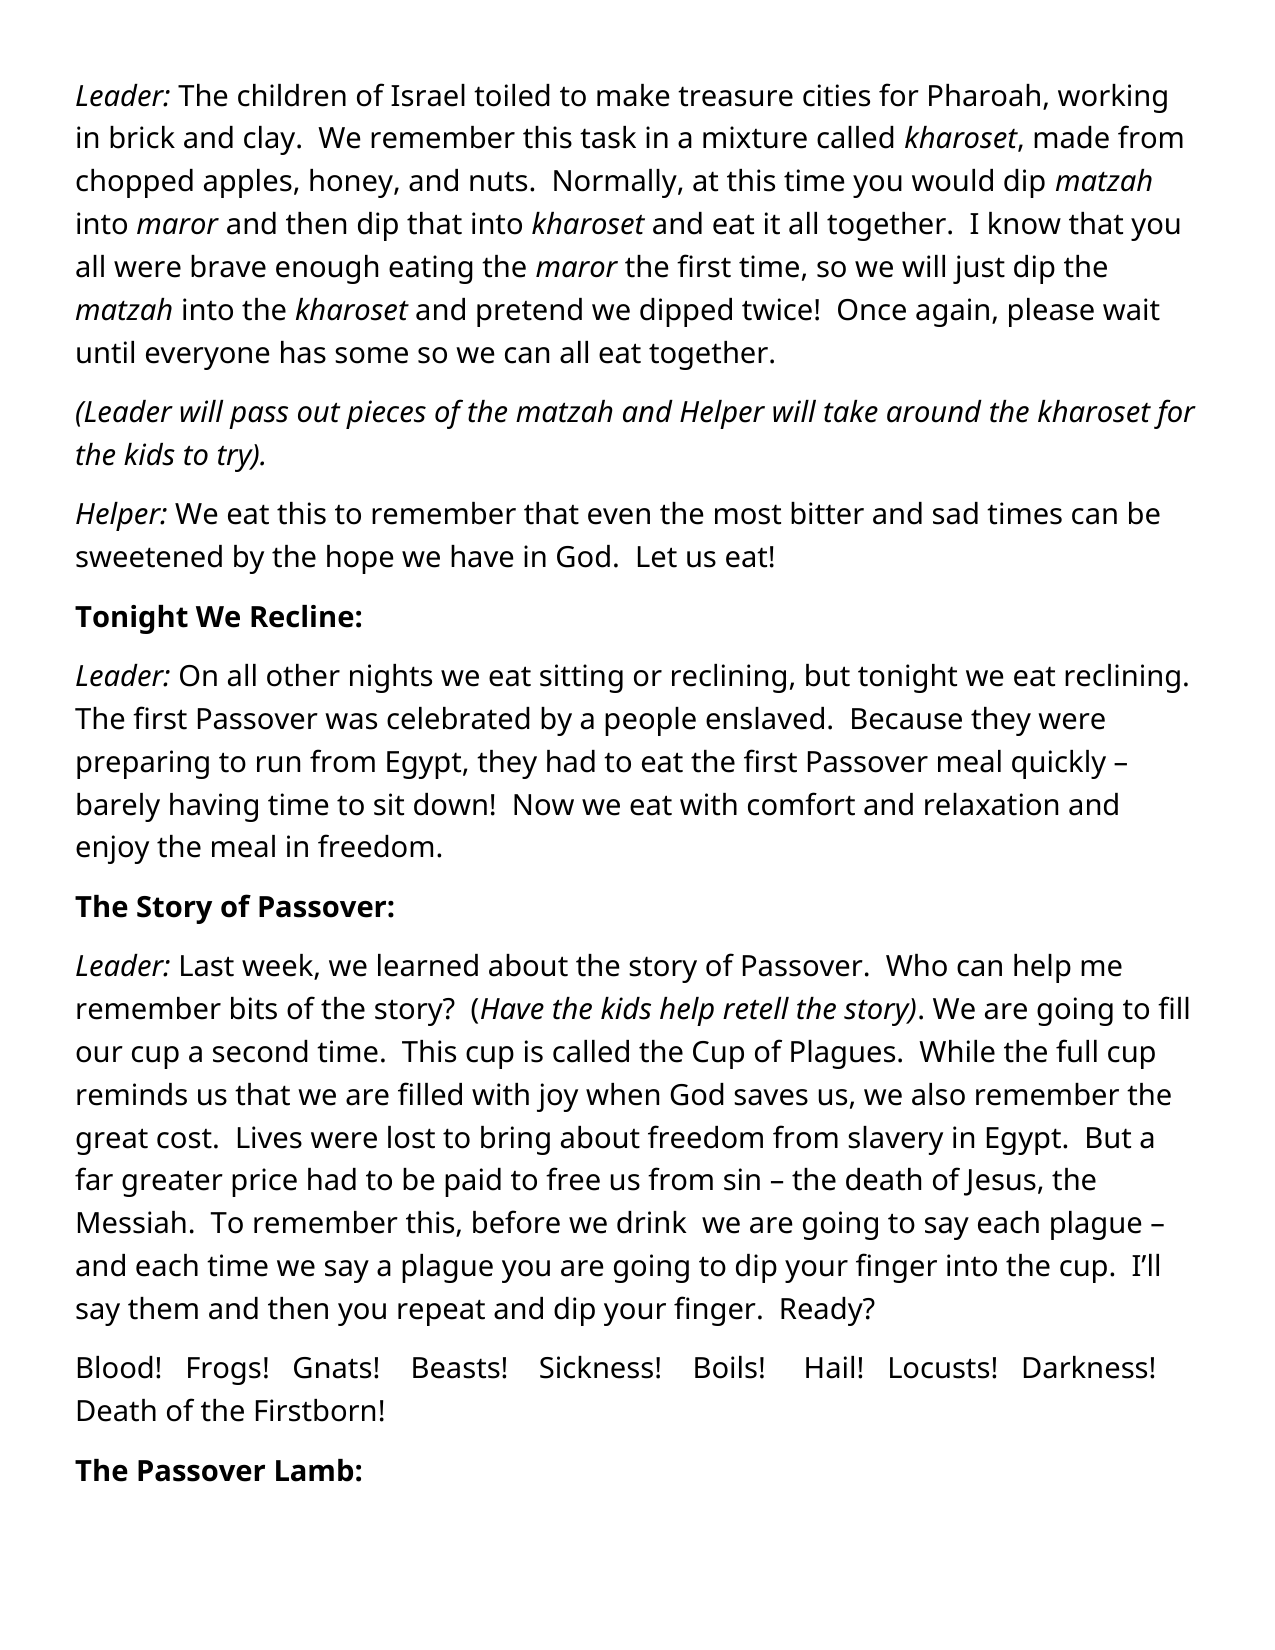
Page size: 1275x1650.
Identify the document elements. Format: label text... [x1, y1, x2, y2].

text Leader: On all other nights we eat sitting or reclining, but tonight we eat reclining. The first Passover was celebrated by a people enslaved. Because they were preparing to run from Egypt, they had to eat the first Passover meal quickly – barely having time to sit down! Now we eat with comfort and relaxation and enjoy the meal in freedom. [75, 655, 1200, 866]
text Tonight We Recline: [75, 596, 1200, 636]
text Helper: We eat this to remember that even the most bitter and sad times can be sweetened by the hope we have in God. Let us eat! [75, 494, 1200, 576]
text Leader: The children of Israel toiled to make treasure cities for Pharoah, working in brick and clay. We remember this task in a mixture called kharoset, made from chopped apples, honey, and nuts. Normally, at this time you would dip matzah into maror and then dip that into kharoset and eat it all together. I know that you all were brave enough eating the maror the first time, so we will just dip the matzah into the kharoset and pretend we dipped twice! Once again, please wait until everyone has some so we can all eat together. [75, 75, 1200, 372]
text (Leader will pass out pieces of the matzah and Helper will take around the kharoset for the kids to try). [75, 391, 1200, 474]
text Blood! Frogs! Gnats! Beasts! Sickness! Boils! Hail! Locusts! Darkness! Death of the Firstborn! [75, 1348, 1200, 1430]
text The Passover Lamb: [75, 1450, 1200, 1489]
text Leader: Last week, we learned about the story of Passover. Who can help me remember bits of the story? (Have the kids help retell the story). We are going to fill our cup a second time. This cup is called the Cup of Plagues. While the full cup reminds us that we are filled with joy when God saves us, we also remember the great cost. Lives were lost to bring about freedom from slavery in Egypt. But a far greater price had to be paid to free us from sin – the death of Jesus, the Messiah. To remember this, before we drink we are going to say each plague – and each time we say a plague you are going to dip your finger into the cup. I’ll say them and then you repeat and dip your finger. Ready? [75, 946, 1200, 1328]
text The Story of Passover: [75, 886, 1200, 926]
